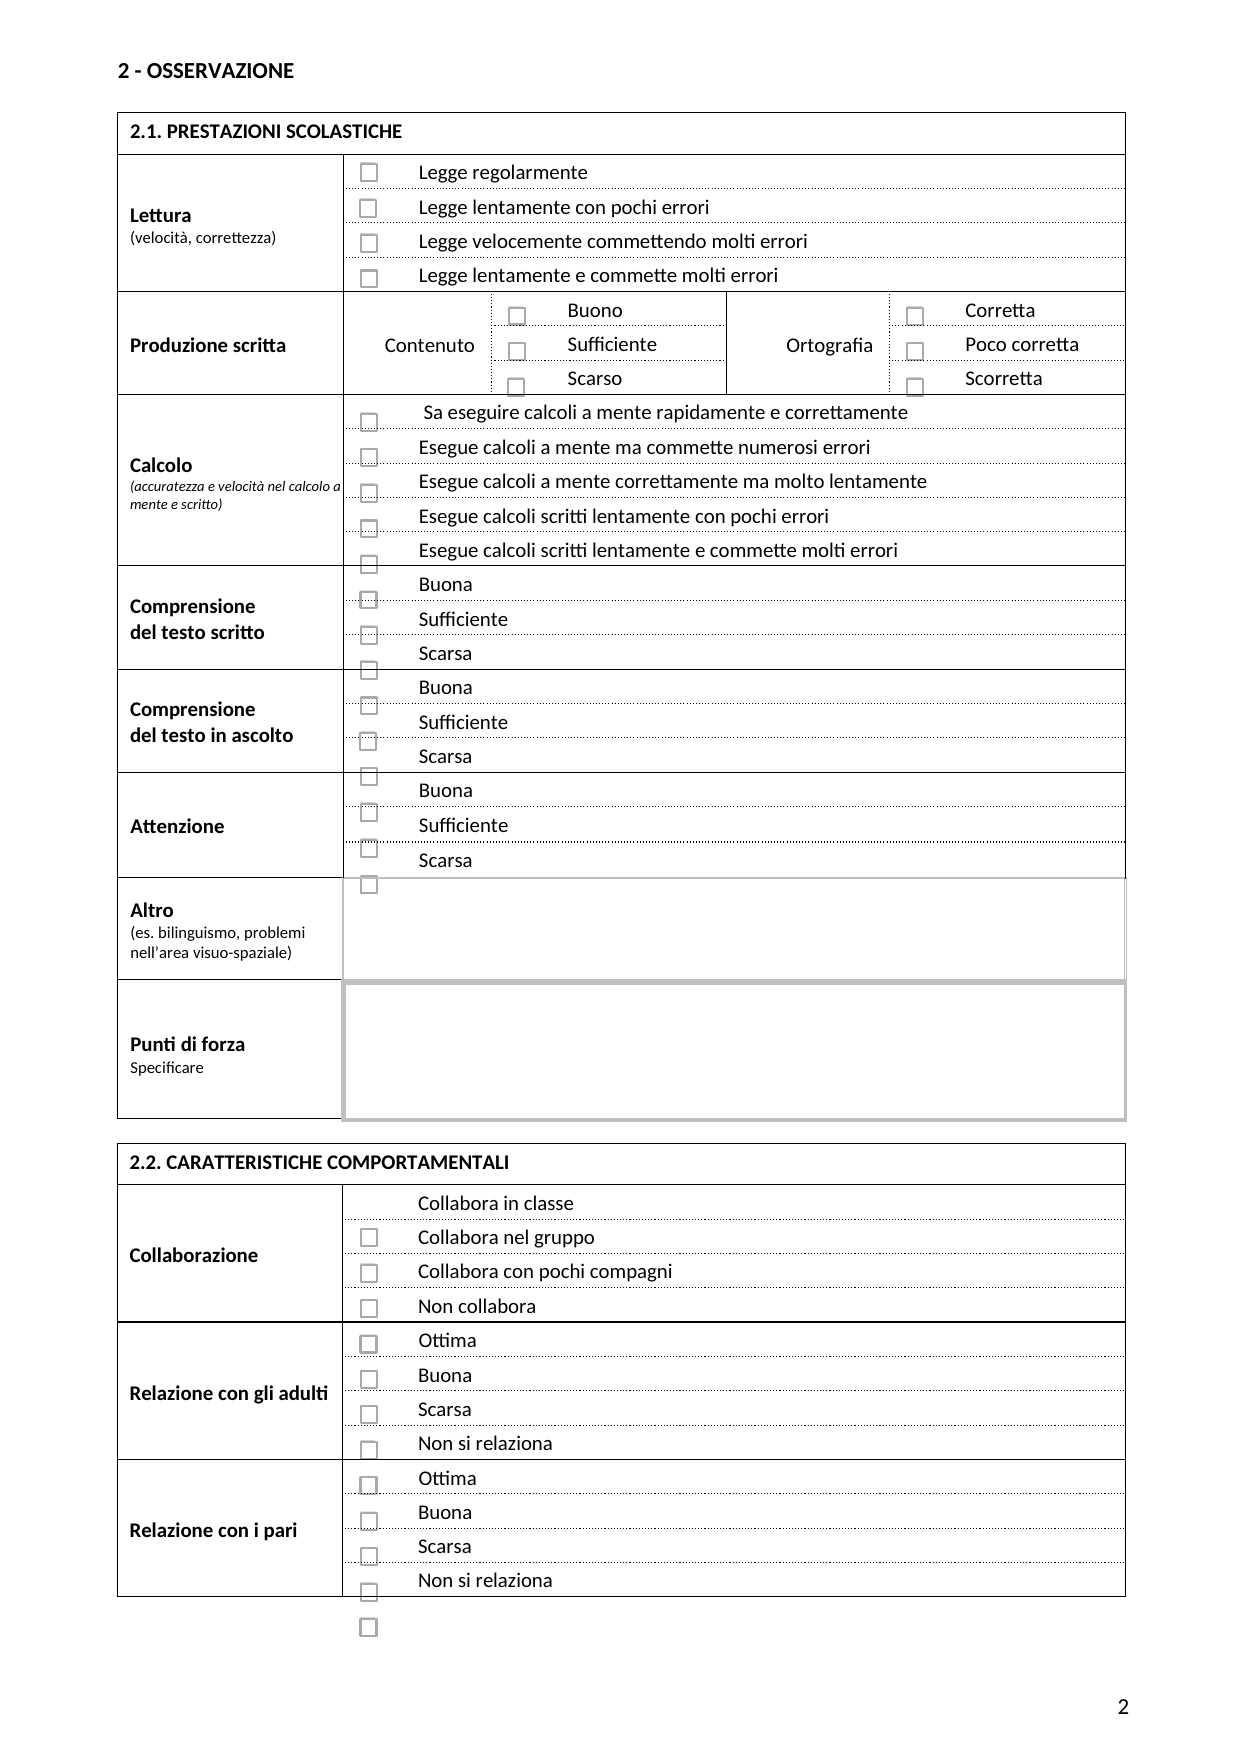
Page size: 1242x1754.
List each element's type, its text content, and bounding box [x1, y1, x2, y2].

table_cell Legge lentamente con pochi errori [344, 188, 1125, 222]
table_cell Buona [343, 1493, 1125, 1527]
table_cell Legge velocemente commettendo molti errori [344, 222, 1125, 257]
table_cell Calcolo (accuratezza e velocità nel calcolo a mente e scritto) [118, 395, 343, 565]
table_cell Ottima [343, 1460, 1125, 1493]
table_cell Contenuto [344, 292, 492, 394]
table_cell Relazione con gli adulti [118, 1323, 342, 1459]
table_cell Legge lentamente e commette molti errori [344, 257, 1125, 291]
table_cell Sufficiente [344, 806, 1125, 841]
table_cell Collabora in classe [343, 1185, 1125, 1218]
table_cell Esegue calcoli scritti lentamente e commette molti errori [344, 531, 1125, 565]
table_cell Collabora nel gruppo [343, 1219, 1125, 1253]
table_cell Buona [344, 773, 1125, 806]
table_cell Collaborazione [118, 1185, 342, 1321]
table_cell Produzione scritta [118, 292, 343, 394]
table_cell Scarso [492, 360, 726, 394]
table_cell Esegue calcoli a mente correttamente ma molto lentamente [344, 463, 1125, 497]
table_cell Corretta [890, 292, 1125, 325]
table_header 2.2. CARATTERISTICHE COMPORTAMENTALI [118, 1144, 1125, 1184]
table_cell Esegue calcoli a mente ma commette numerosi errori [344, 428, 1125, 463]
table_cell Sa eseguire calcoli a mente rapidamente e correttamente [344, 395, 1125, 428]
table_cell Poco corretta [890, 325, 1125, 360]
table_cell Punti di forza Specificare [118, 980, 341, 1117]
table_cell Sufficiente [492, 325, 726, 360]
table_cell Relazione con i pari [118, 1460, 342, 1596]
table_cell Attenzione [118, 773, 343, 877]
table_cell Comprensione del testo in ascolto [118, 670, 343, 772]
table_cell Scarsa [344, 634, 1125, 668]
table_cell Ottima [343, 1323, 1125, 1356]
table_cell [344, 879, 1124, 979]
table_cell Buona [344, 566, 1125, 600]
table_cell Esegue calcoli scritti lentamente con pochi errori [344, 497, 1125, 531]
table_cell Ortografia [727, 292, 889, 394]
table_cell Legge regolarmente [344, 155, 1125, 188]
table_cell Scarsa [344, 737, 1125, 772]
table_cell Non si relaziona [343, 1562, 1125, 1596]
table_cell [346, 985, 1124, 1117]
table_cell Scorretta [890, 360, 1125, 394]
list - OSSERVAZIONE [118, 56, 1221, 84]
table_cell Lettura (velocità, correttezza) [118, 155, 343, 291]
table_cell Collabora con pochi compagni [343, 1253, 1125, 1287]
table_cell Scarsa [344, 841, 1125, 877]
table_cell Sufficiente [344, 703, 1125, 737]
table_cell Non collabora [343, 1287, 1125, 1321]
table_header 2.1. PRESTAZIONI SCOLASTICHE [118, 113, 1125, 153]
table_cell Buona [343, 1356, 1125, 1390]
table_cell Sufficiente [344, 600, 1125, 634]
table_cell Comprensione del testo scritto [118, 566, 343, 668]
table_cell Scarsa [343, 1390, 1125, 1424]
table_cell Scarsa [343, 1528, 1125, 1562]
table_cell Buono [492, 292, 726, 325]
table_cell Non si relaziona [343, 1425, 1125, 1459]
table_cell Buona [344, 670, 1125, 703]
table_cell Altro (es. bilinguismo, problemi nell’area visuo-spaziale) [118, 878, 342, 979]
